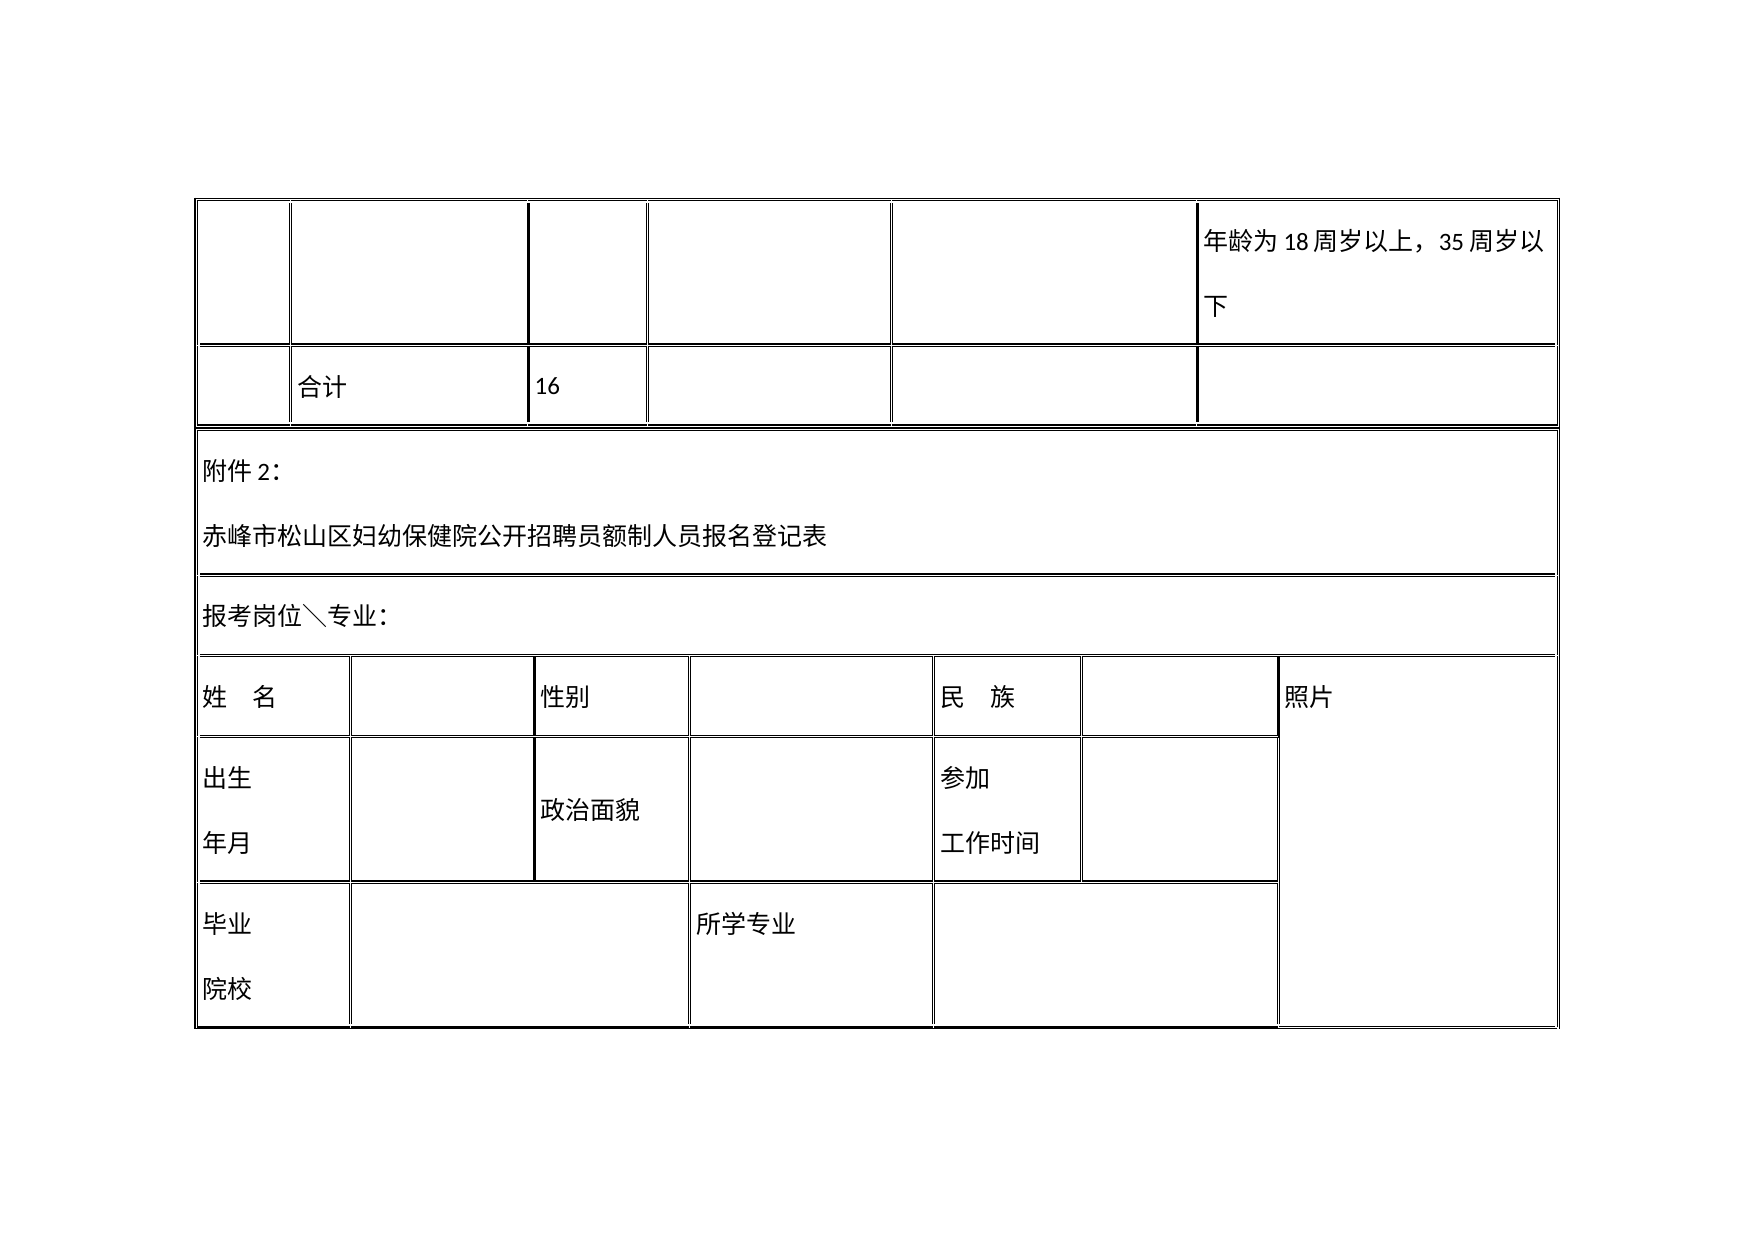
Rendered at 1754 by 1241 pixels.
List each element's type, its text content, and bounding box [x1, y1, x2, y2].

table_cell 毕业 院校 [198, 880, 351, 1026]
table_cell 出生 年月 [198, 735, 349, 880]
table_cell [691, 738, 932, 880]
table_cell [691, 657, 932, 734]
table_cell 参加 工作时间 [935, 738, 1080, 880]
table_cell [352, 657, 533, 734]
table_cell [351, 884, 689, 1026]
table_cell 合计 [291, 347, 528, 424]
table_cell [1197, 343, 1557, 424]
table_cell 本科及以上 [891, 199, 1197, 343]
table_cell 姓 名 [196, 654, 351, 734]
table_cell [198, 343, 291, 424]
table_cell [352, 738, 533, 880]
table_cell 所学专业 [690, 884, 934, 1026]
table_header 附件2： 赤峰市松山区妇幼保健院公开招聘员额制人员报名登记表 [198, 431, 1557, 573]
table_cell 民 族 [935, 657, 1080, 734]
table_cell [1197, 201, 1557, 343]
table_cell [934, 884, 1278, 1026]
table_cell 16 [528, 347, 648, 424]
table_cell 10 [198, 201, 291, 343]
table_cell 报考岗位＼专业： [198, 573, 1557, 654]
table_cell 总务科消防员岗位 [291, 199, 528, 343]
table_cell [1083, 738, 1277, 880]
table_cell 性别 [536, 657, 688, 734]
table_cell 无限制 [648, 201, 891, 343]
table_cell [1083, 657, 1277, 734]
table_cell 政治面貌 [536, 738, 688, 880]
table_cell 1 [528, 201, 648, 343]
table_cell [891, 347, 1197, 424]
table_cell 照片 [1278, 654, 1558, 1026]
table_cell [648, 347, 891, 424]
